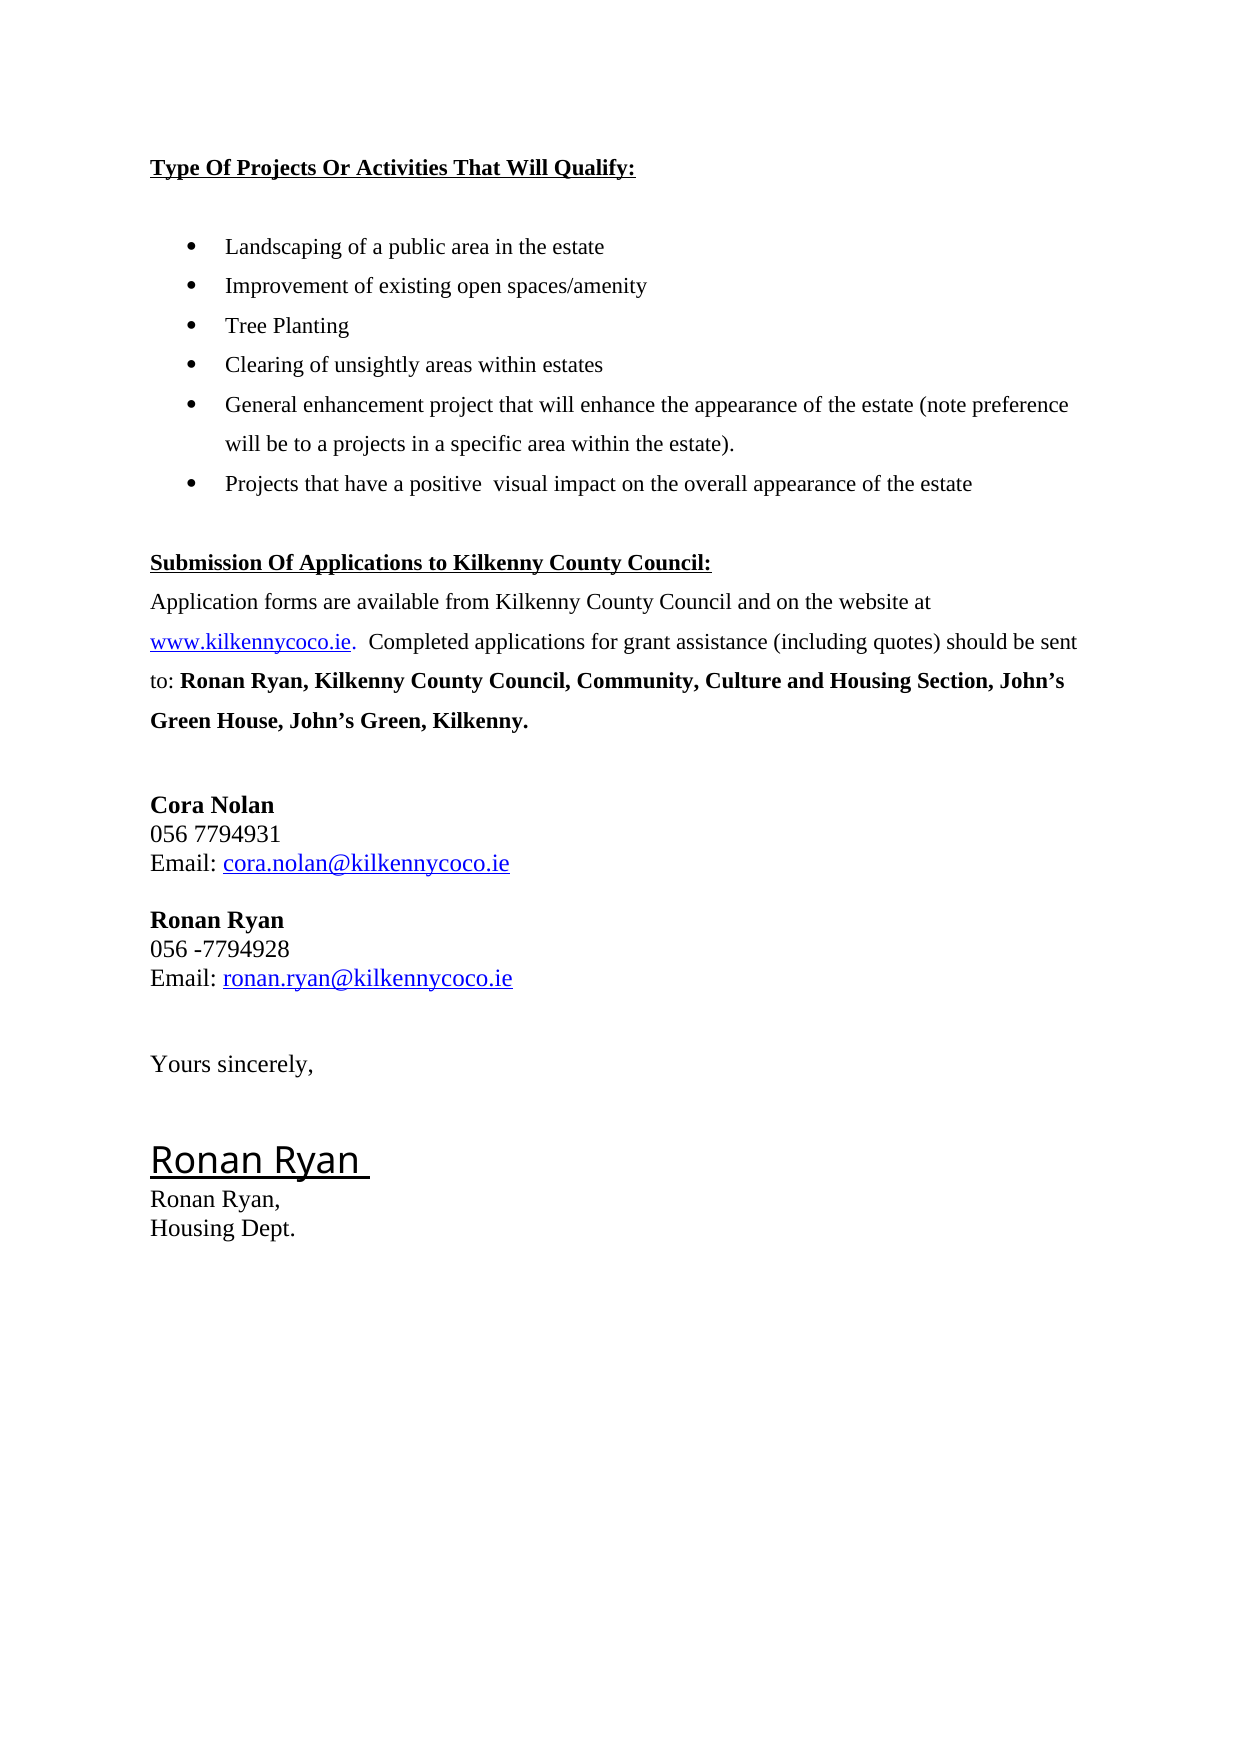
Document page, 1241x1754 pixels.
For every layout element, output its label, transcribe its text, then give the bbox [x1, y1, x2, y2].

list General enhancement project that will enhance the appearance of the estate (note preference will be to a projects in a specific area within the estate). [187, 391, 1090, 457]
text 056 7794931 Email: cora.nolan@kilkennycoco.ie [150, 819, 1090, 877]
list Clearing of unsightly areas within estates [187, 351, 1090, 378]
text Yours sincerely, [150, 1049, 1090, 1078]
list Landscaping of a public area in the estate [187, 233, 1090, 259]
text Cora Nolan [150, 791, 1090, 819]
text Ronan Ryan [150, 906, 1090, 934]
text Type Of Projects Or Activities That Will Qualify: [150, 114, 1090, 180]
text 056 -7794928 [150, 934, 1090, 963]
text Ronan Ryan Ronan Ryan, Housing Dept. [150, 1133, 1090, 1242]
text Application forms are available from Kilkenny County Council and on the website at www.kilkennycoco.ie. Completed applications for grant assistance (including quotes) should be sent to: Ronan Ryan, Kilkenny County Council, Community, Culture and Housing Section, John’s Green House, John’s Green, Kilkenny. [150, 588, 1090, 776]
list Improvement of existing open spaces/amenity [187, 272, 1090, 299]
text Submission Of Applications to Kilkenny County Council: [150, 509, 1090, 575]
list Tree Planting [187, 312, 1090, 338]
list Projects that have a positive visual impact on the overall appearance of the estate [187, 470, 1090, 496]
text Email: ronan.ryan@kilkennycoco.ie [150, 963, 1090, 992]
